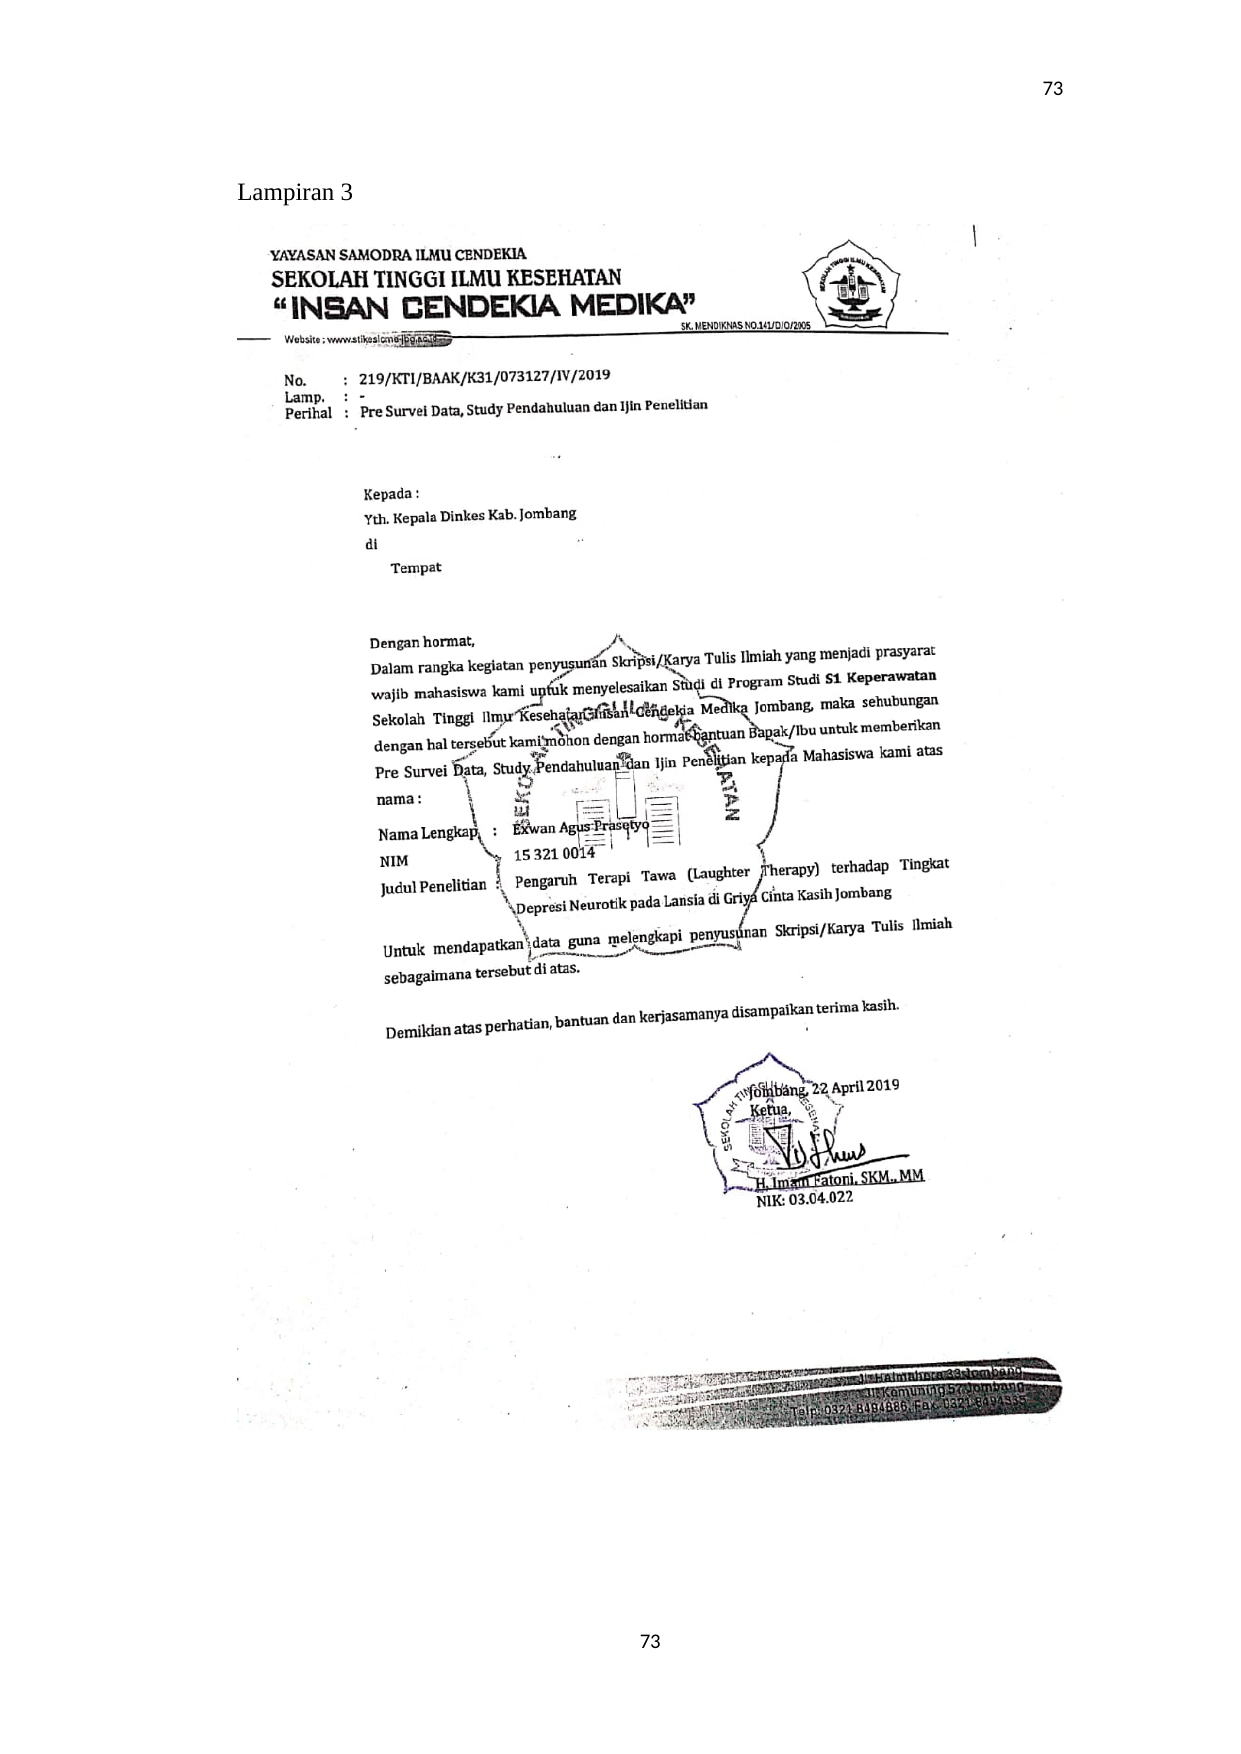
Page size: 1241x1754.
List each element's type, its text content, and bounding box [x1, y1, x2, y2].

picture [237, 224, 1064, 1430]
text Lampiran 3 [237, 177, 1063, 206]
